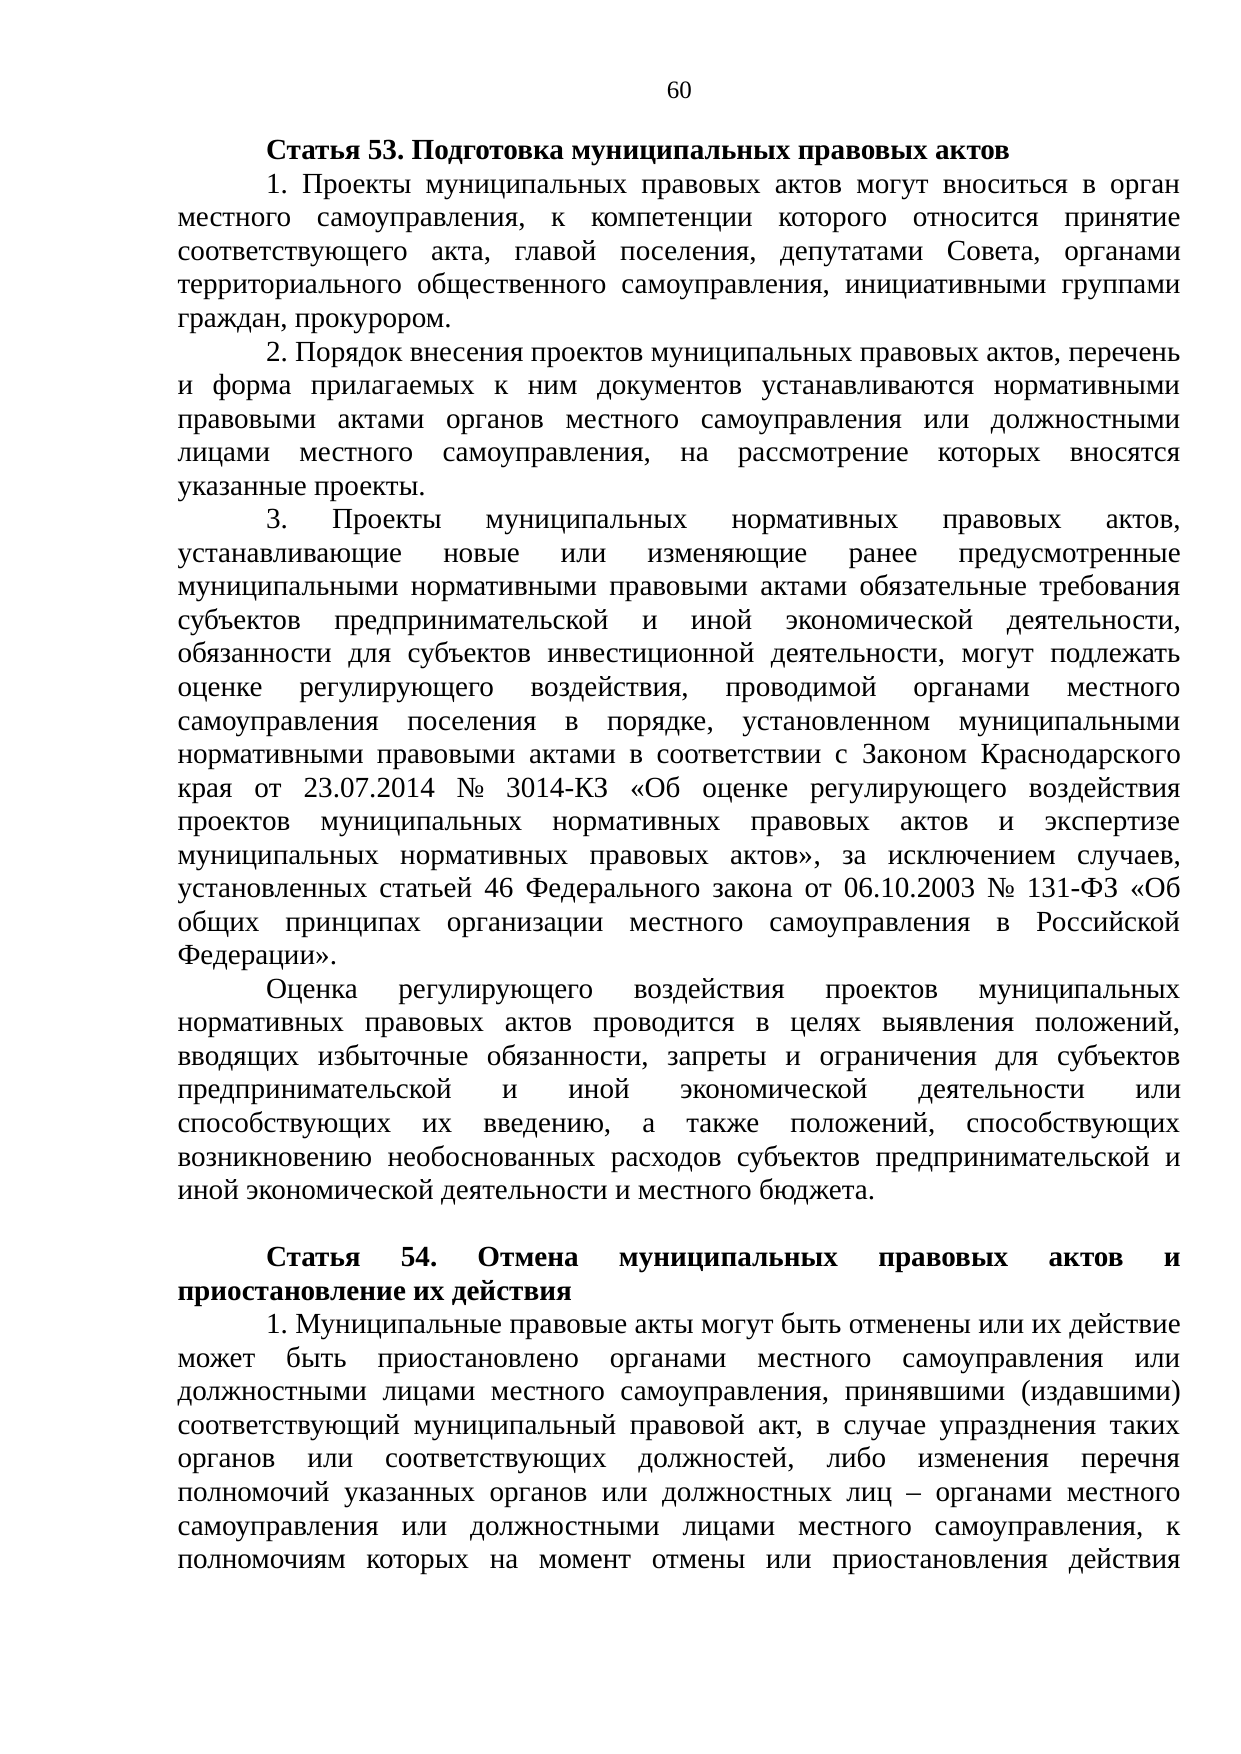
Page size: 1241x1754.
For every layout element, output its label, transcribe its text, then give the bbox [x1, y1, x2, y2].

subtitle Статья 54. Отмена муниципальных правовых актов и приостановление их действия [177, 1239, 1181, 1306]
text 3. Проекты муниципальных нормативных правовых актов, устанавливающие новые или изменяющие ранее предусмотренные муниципальными нормативными правовыми актами обязательные требования субъектов предпринимательской и иной экономической деятельности, обязанности для субъектов инвестиционной деятельности, могут подлежать оценке регулирующего воздействия, проводимой органами местного самоуправления поселения в порядке, установленном муниципальными нормативными правовыми актами в соответствии с Законом Краснодарского края от 23.07.2014 № 3014-КЗ «Об оценке регулирующего воздействия проектов муниципальных нормативных правовых актов и экспертизе муниципальных нормативных правовых актов», за исключением случаев, установленных статьей 46 Федерального закона от 06.10.2003 № 131-ФЗ «Об общих принципах организации местного самоуправления в Российской Федерации». [177, 501, 1181, 971]
text 1. Проекты муниципальных правовых актов могут вноситься в орган местного самоуправления, к компетенции которого относится принятие соответствующего акта, главой поселения, депутатами Совета, органами территориального общественного самоуправления, инициативными группами граждан, прокурором. [177, 166, 1181, 334]
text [177, 1306, 1181, 1575]
subtitle Статья 53. Подготовка муниципальных правовых актов [177, 132, 1181, 166]
text Оценка регулирующего воздействия проектов муниципальных нормативных правовых актов проводится в целях выявления положений, вводящих избыточные обязанности, запреты и ограничения для субъектов предпринимательской и иной экономической деятельности или способствующих их введению, а также положений, способствующих возникновению необоснованных расходов субъектов предпринимательской и иной экономической деятельности и местного бюджета. [177, 971, 1181, 1206]
text 2. Порядок внесения проектов муниципальных правовых актов, перечень и форма прилагаемых к ним документов устанавливаются нормативными правовыми актами органов местного самоуправления или должностными лицами местного самоуправления, на рассмотрение которых вносятся указанные проекты. [177, 334, 1181, 501]
